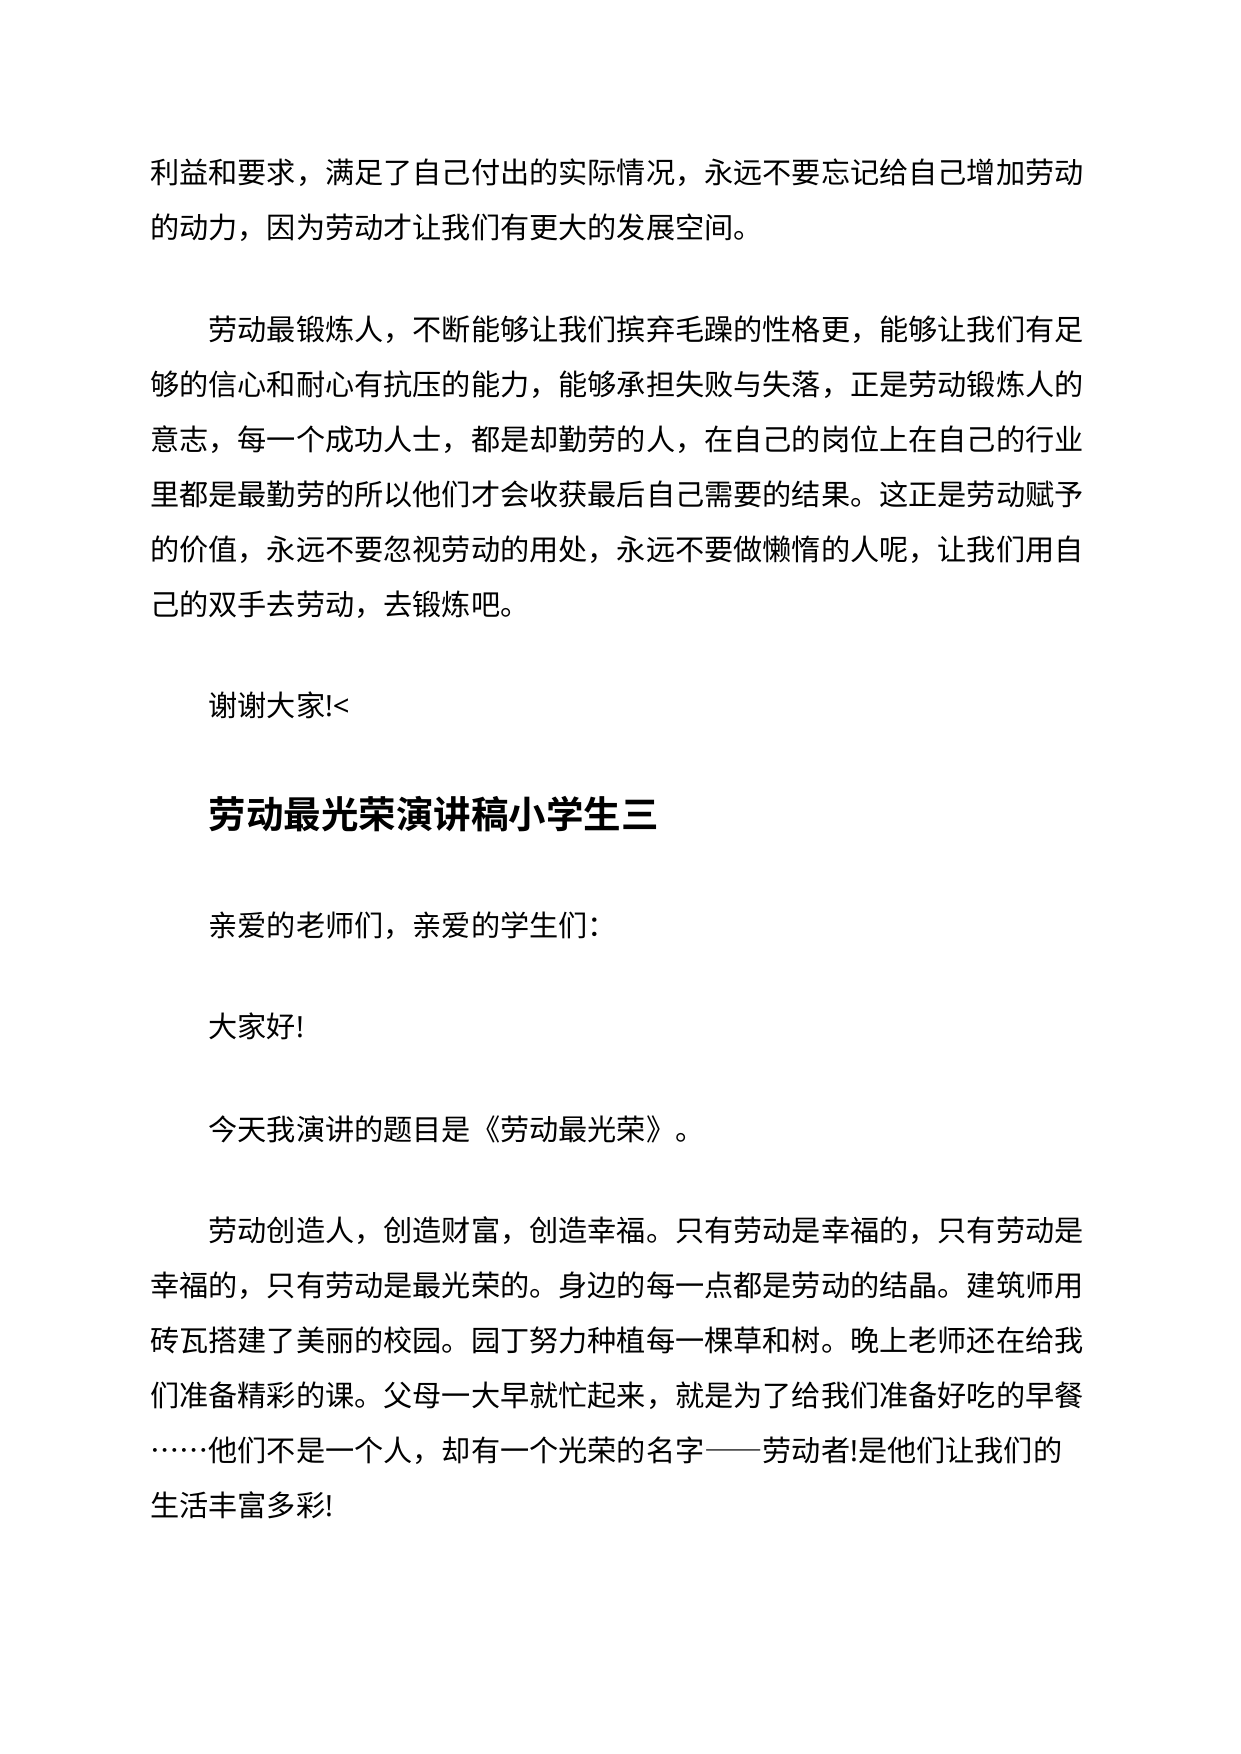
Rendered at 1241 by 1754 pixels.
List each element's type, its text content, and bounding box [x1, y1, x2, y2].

text 劳动创造人，创造财富，创造幸福。只有劳动是幸福的，只有劳动是幸福的，只有劳动是最光荣的。身边的每一点都是劳动的结晶。建筑师用砖瓦搭建了美丽的校园。园丁努力种植每一棵草和树。晚上老师还在给我们准备精彩的课。父母一大早就忙起来，就是为了给我们准备好吃的早餐……他们不是一个人，却有一个光荣的名字——劳动者!是他们让我们的生活丰富多彩! [150, 1208, 1090, 1525]
text 劳动最锻炼人，不断能够让我们摈弃毛躁的性格更，能够让我们有足够的信心和耐心有抗压的能力，能够承担失败与失落，正是劳动锻炼人的意志，每一个成功人士，都是却勤劳的人，在自己的岗位上在自己的行业里都是最勤劳的所以他们才会收获最后自己需要的结果。这正是劳动赋予的价值，永远不要忽视劳动的用处，永远不要做懒惰的人呢，让我们用自己的双手去劳动，去锻炼吧。 [150, 307, 1090, 623]
text 今天我演讲的题目是《劳动最光荣》。 [150, 1106, 1090, 1148]
text 大家好! [150, 1004, 1090, 1046]
text 谢谢大家!< [150, 683, 1090, 725]
text 亲爱的老师们，亲爱的学生们： [150, 902, 1090, 944]
text 劳动最光荣演讲稿小学生三 [150, 785, 1090, 839]
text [150, 150, 1090, 247]
